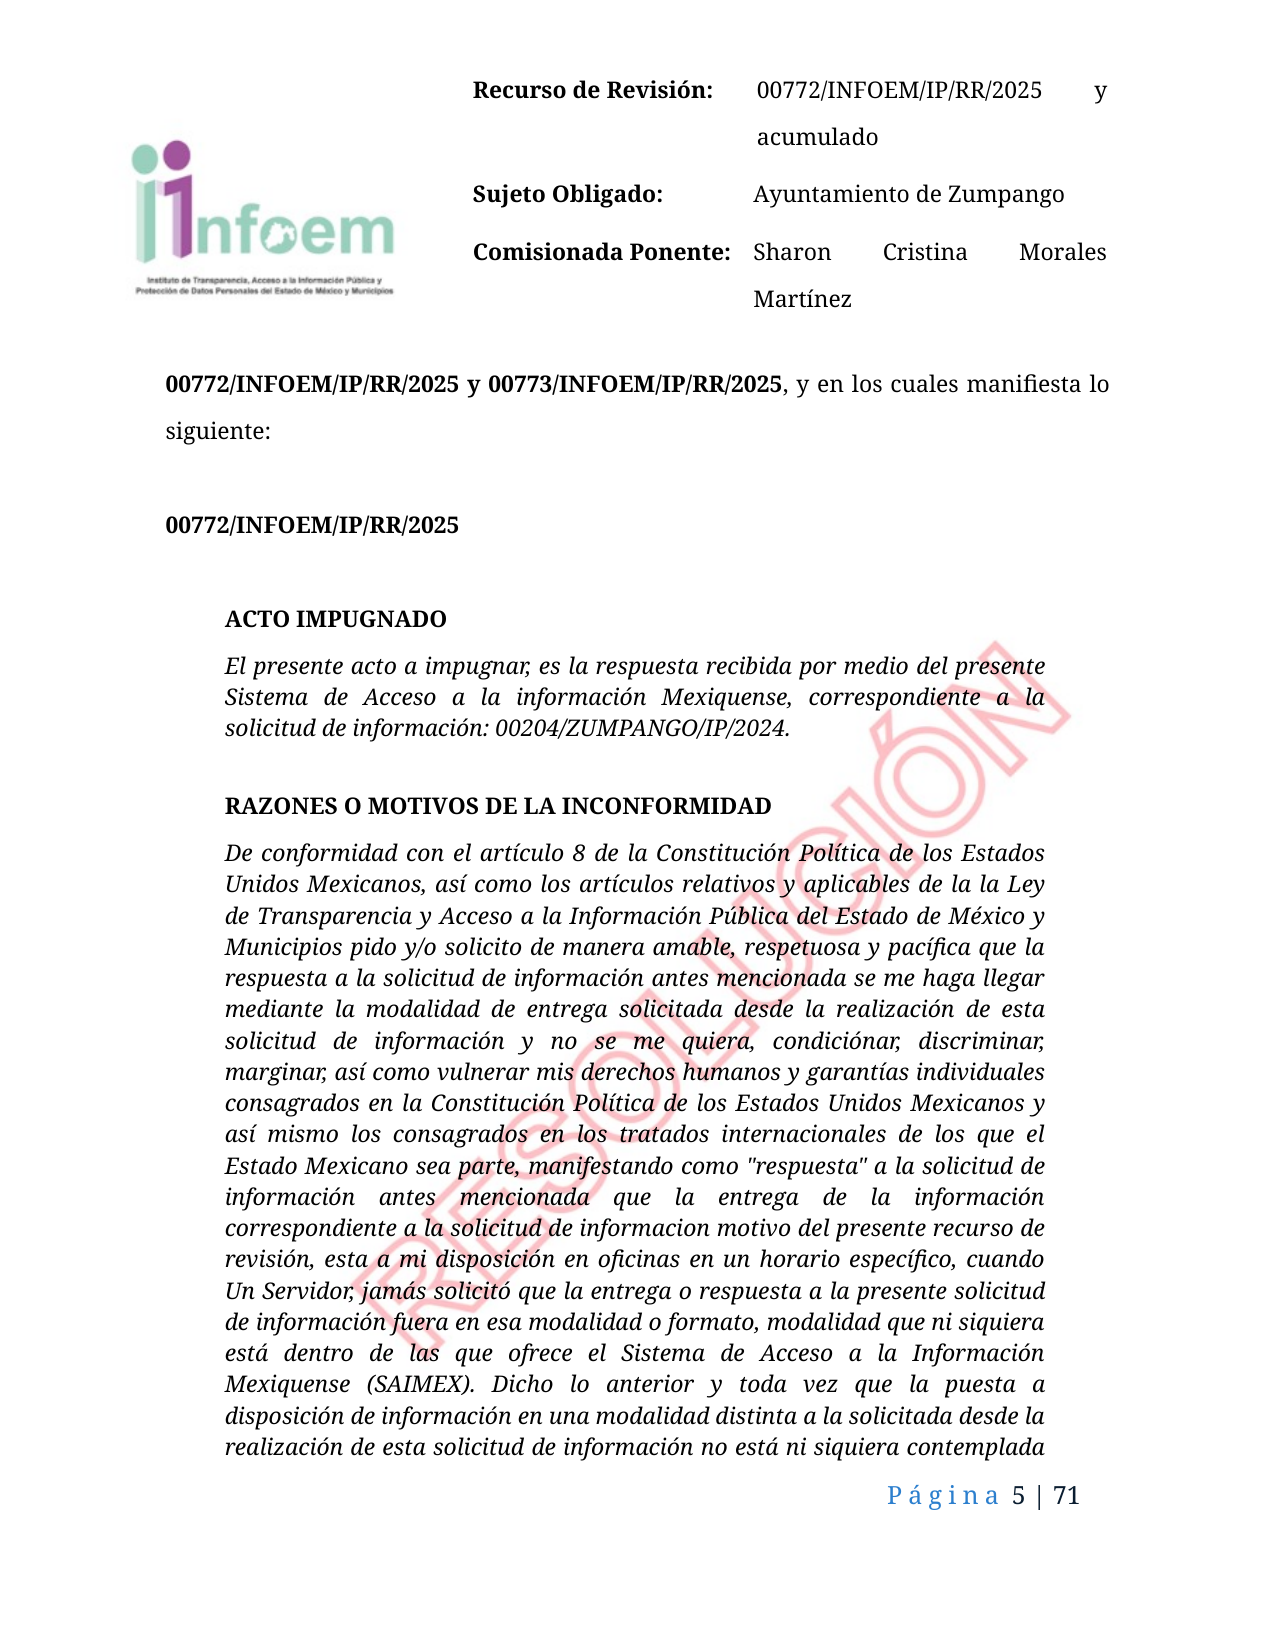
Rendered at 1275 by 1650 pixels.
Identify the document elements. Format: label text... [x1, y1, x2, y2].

picture [2, 76, 1275, 1650]
title El presente acto a impugnar, es la respuesta recibida por medio del presente Sistema de Acceso a la información Mexiquense, correspondiente a la solicitud de información: 00204/ZUMPANGO/IP/2024. [224, 649, 1048, 743]
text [165, 368, 1110, 446]
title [224, 837, 1048, 1462]
text RAZONES O MOTIVOS DE LA INCONFORMIDAD [224, 790, 1051, 821]
text 00772/INFOEM/IP/RR/2025 [165, 509, 1051, 540]
text ACTO IMPUGNADO [224, 603, 1051, 634]
